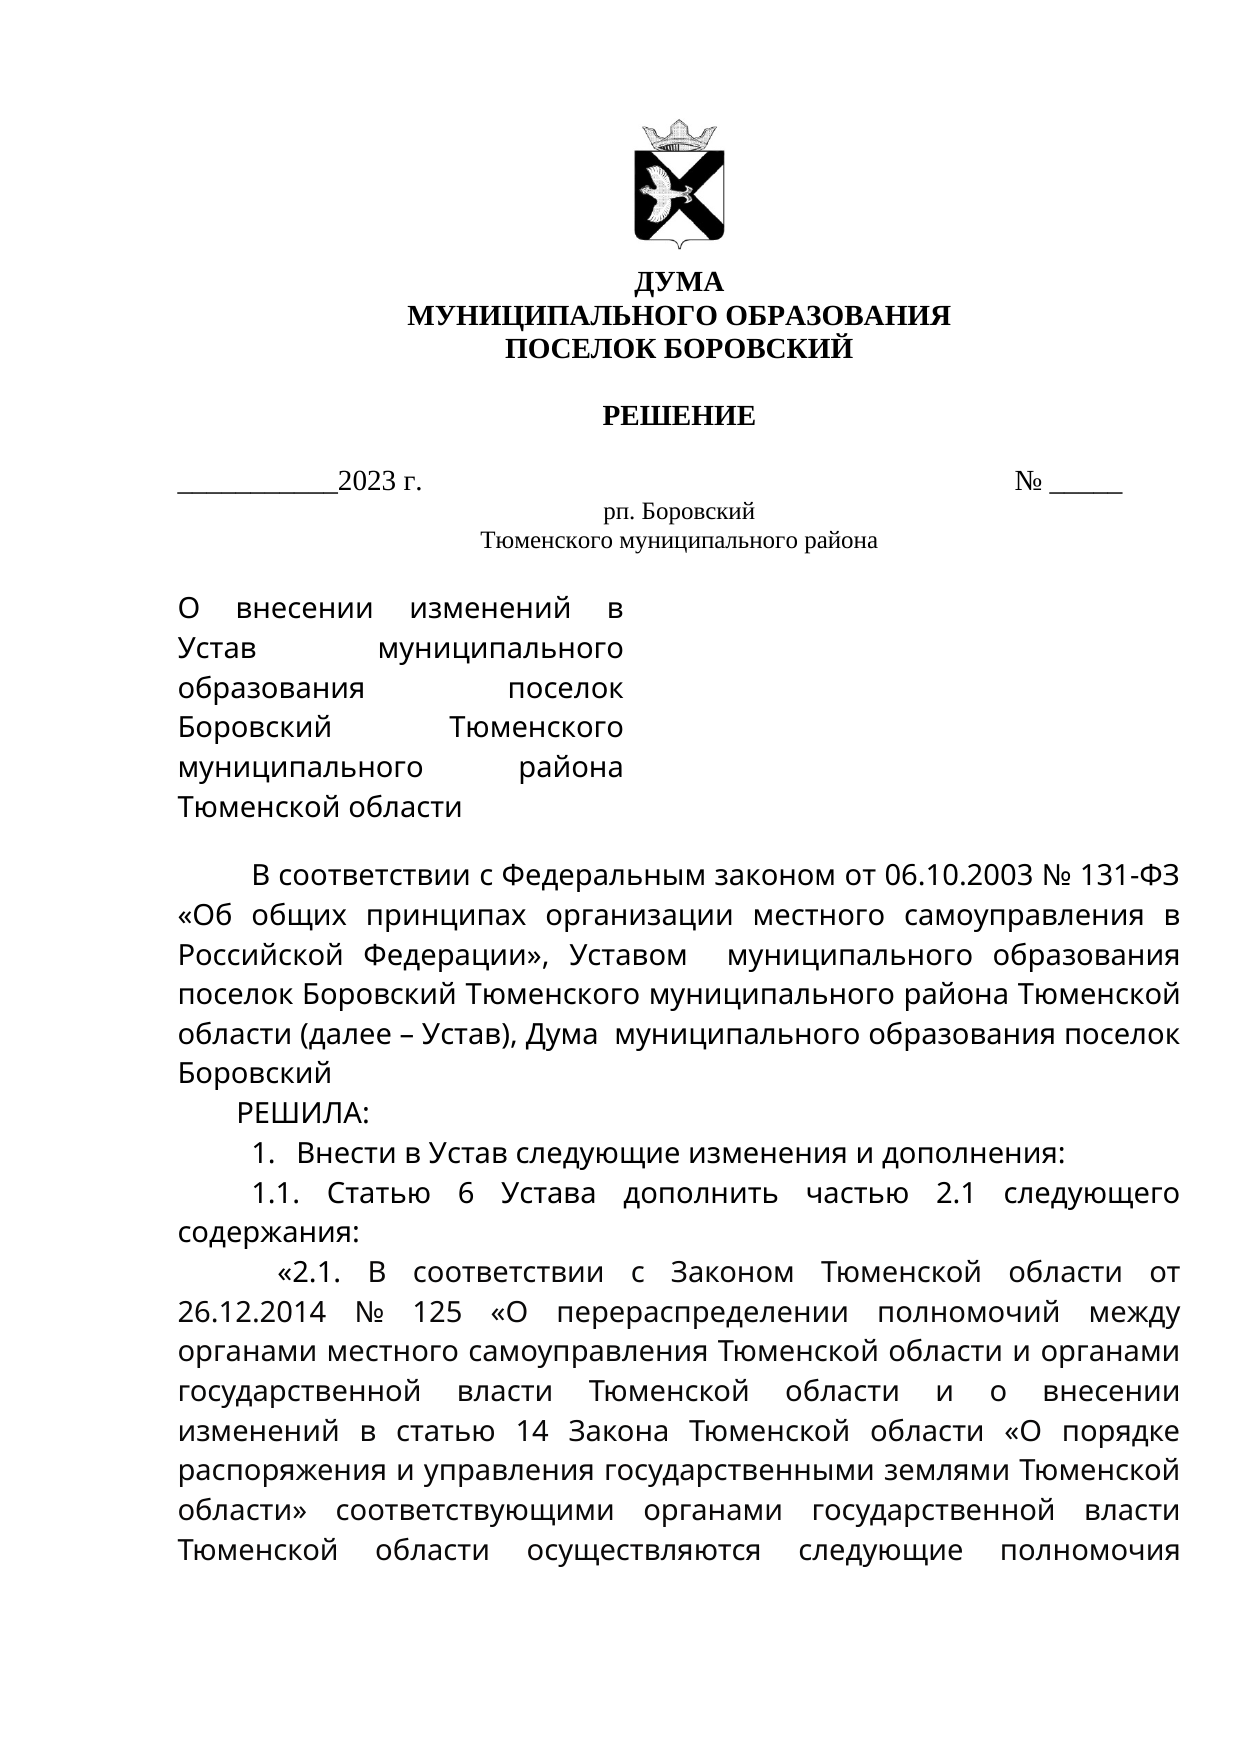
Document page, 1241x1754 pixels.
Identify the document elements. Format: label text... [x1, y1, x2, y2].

text 1.1. Статью 6 Устава дополнить частью 2.1 следующего содержания: [177, 1172, 1181, 1251]
table_header О внесении изменений в Устав муниципального образования поселок Боровский Тюменского муниципального района Тюменской области [166, 588, 635, 826]
text РЕШЕНИЕ [177, 398, 1181, 432]
text 1. Внести в Устав следующие изменения и дополнения: [177, 1132, 1181, 1172]
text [177, 1251, 1181, 1569]
text ___________2023 г. № _____ [177, 463, 1181, 496]
text В соответствии с Федеральным законом от 06.10.2003 № 131-ФЗ «Об общих принципах организации местного самоуправления в Российской Федерации», Уставом муниципального образования поселок Боровский Тюменского муниципального района Тюменской области (далее – Устав), Дума муниципального образования поселок Боровский [177, 854, 1181, 1092]
picture [632, 118, 726, 250]
text Тюменского муниципального района [177, 525, 1181, 554]
text ПОСЕЛОК БОРОВСКИЙ [177, 331, 1181, 365]
text МУНИЦИПАЛЬНОГО ОБРАЗОВАНИЯ [177, 298, 1181, 331]
list РЕШИЛА: [177, 1092, 1181, 1132]
text рп. Боровский [177, 496, 1181, 525]
text ДУМА [177, 264, 1181, 298]
